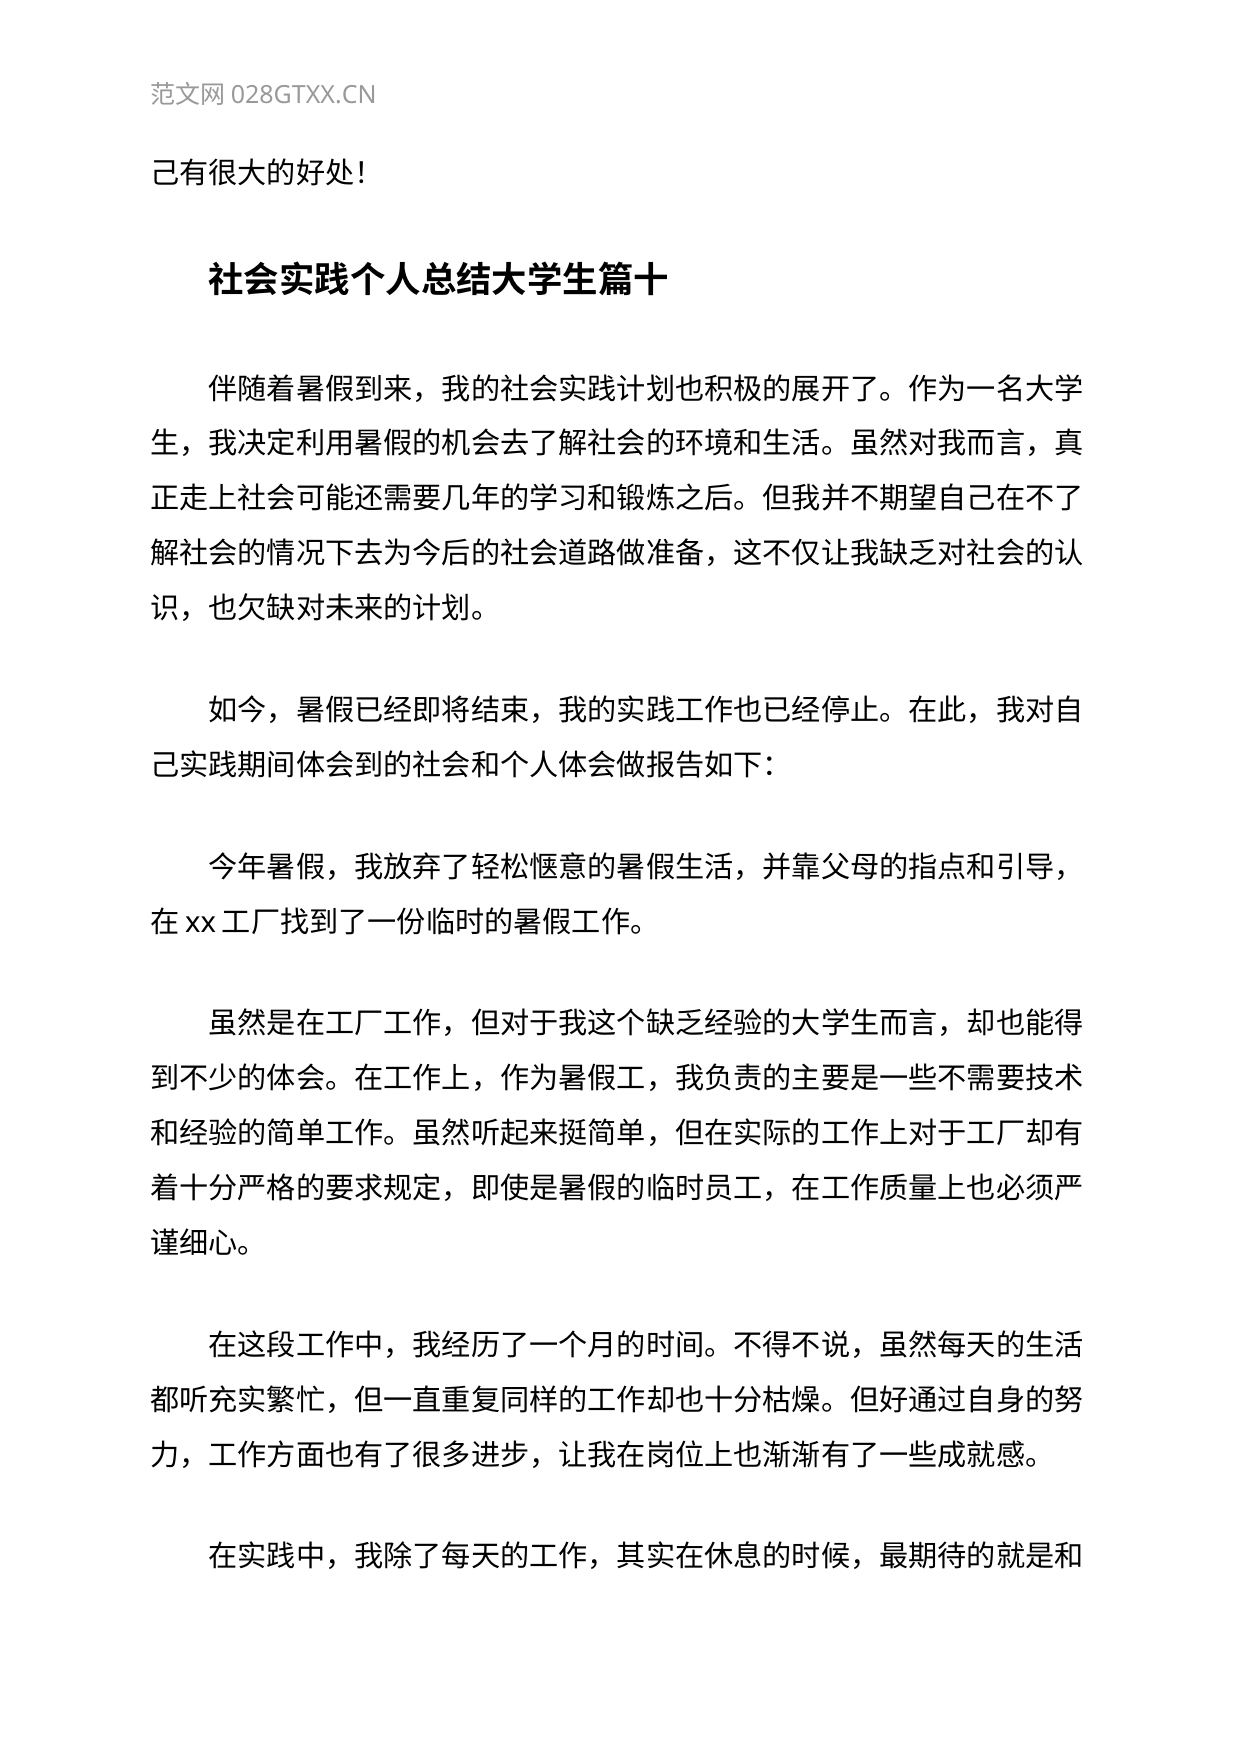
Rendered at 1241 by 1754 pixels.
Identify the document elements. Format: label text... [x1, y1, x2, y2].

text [150, 150, 1090, 192]
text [150, 1533, 1090, 1575]
text 伴随着暑假到来，我的社会实践计划也积极的展开了。作为一名大学生，我决定利用暑假的机会去了解社会的环境和生活。虽然对我而言，真正走上社会可能还需要几年的学习和锻炼之后。但我并不期望自己在不了解社会的情况下去为今后的社会道路做准备，这不仅让我缺乏对社会的认识，也欠缺对未来的计划。 [150, 365, 1090, 627]
text 在这段工作中，我经历了一个月的时间。不得不说，虽然每天的生活都听充实繁忙，但一直重复同样的工作却也十分枯燥。但好通过自身的努力，工作方面也有了很多进步，让我在岗位上也渐渐有了一些成就感。 [150, 1321, 1090, 1473]
text 社会实践个人总结大学生篇十 [150, 252, 1090, 303]
text 如今，暑假已经即将结束，我的实践工作也已经停止。在此，我对自己实践期间体会到的社会和个人体会做报告如下： [150, 687, 1090, 784]
text 虽然是在工厂工作，但对于我这个缺乏经验的大学生而言，却也能得到不少的体会。在工作上，作为暑假工，我负责的主要是一些不需要技术和经验的简单工作。虽然听起来挺简单，但在实际的工作上对于工厂却有着十分严格的要求规定，即使是暑假的临时员工，在工作质量上也必须严谨细心。 [150, 1000, 1090, 1262]
text 今年暑假，我放弃了轻松惬意的暑假生活，并靠父母的指点和引导，在xx工厂找到了一份临时的暑假工作。 [150, 843, 1090, 941]
